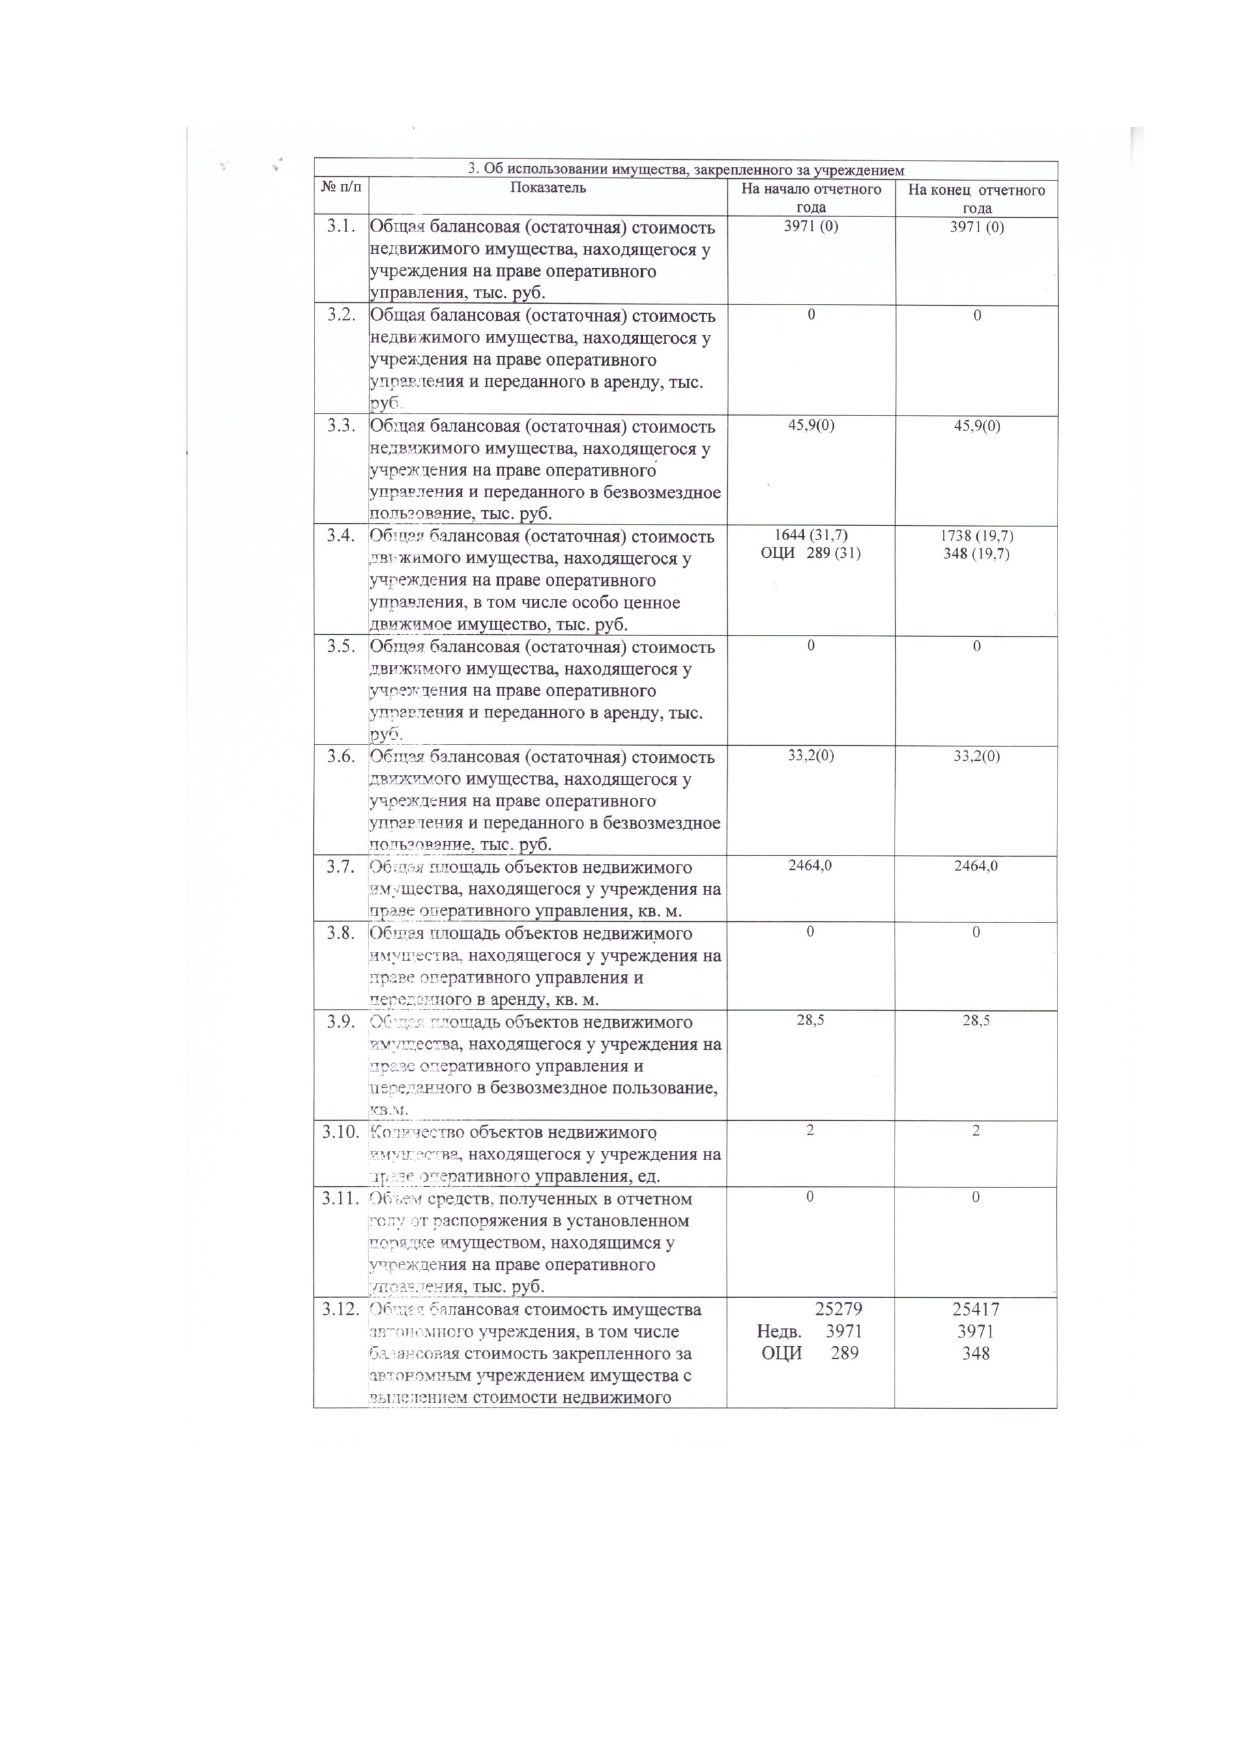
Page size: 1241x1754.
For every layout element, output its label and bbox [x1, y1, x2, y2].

picture [177, 118, 1152, 1457]
